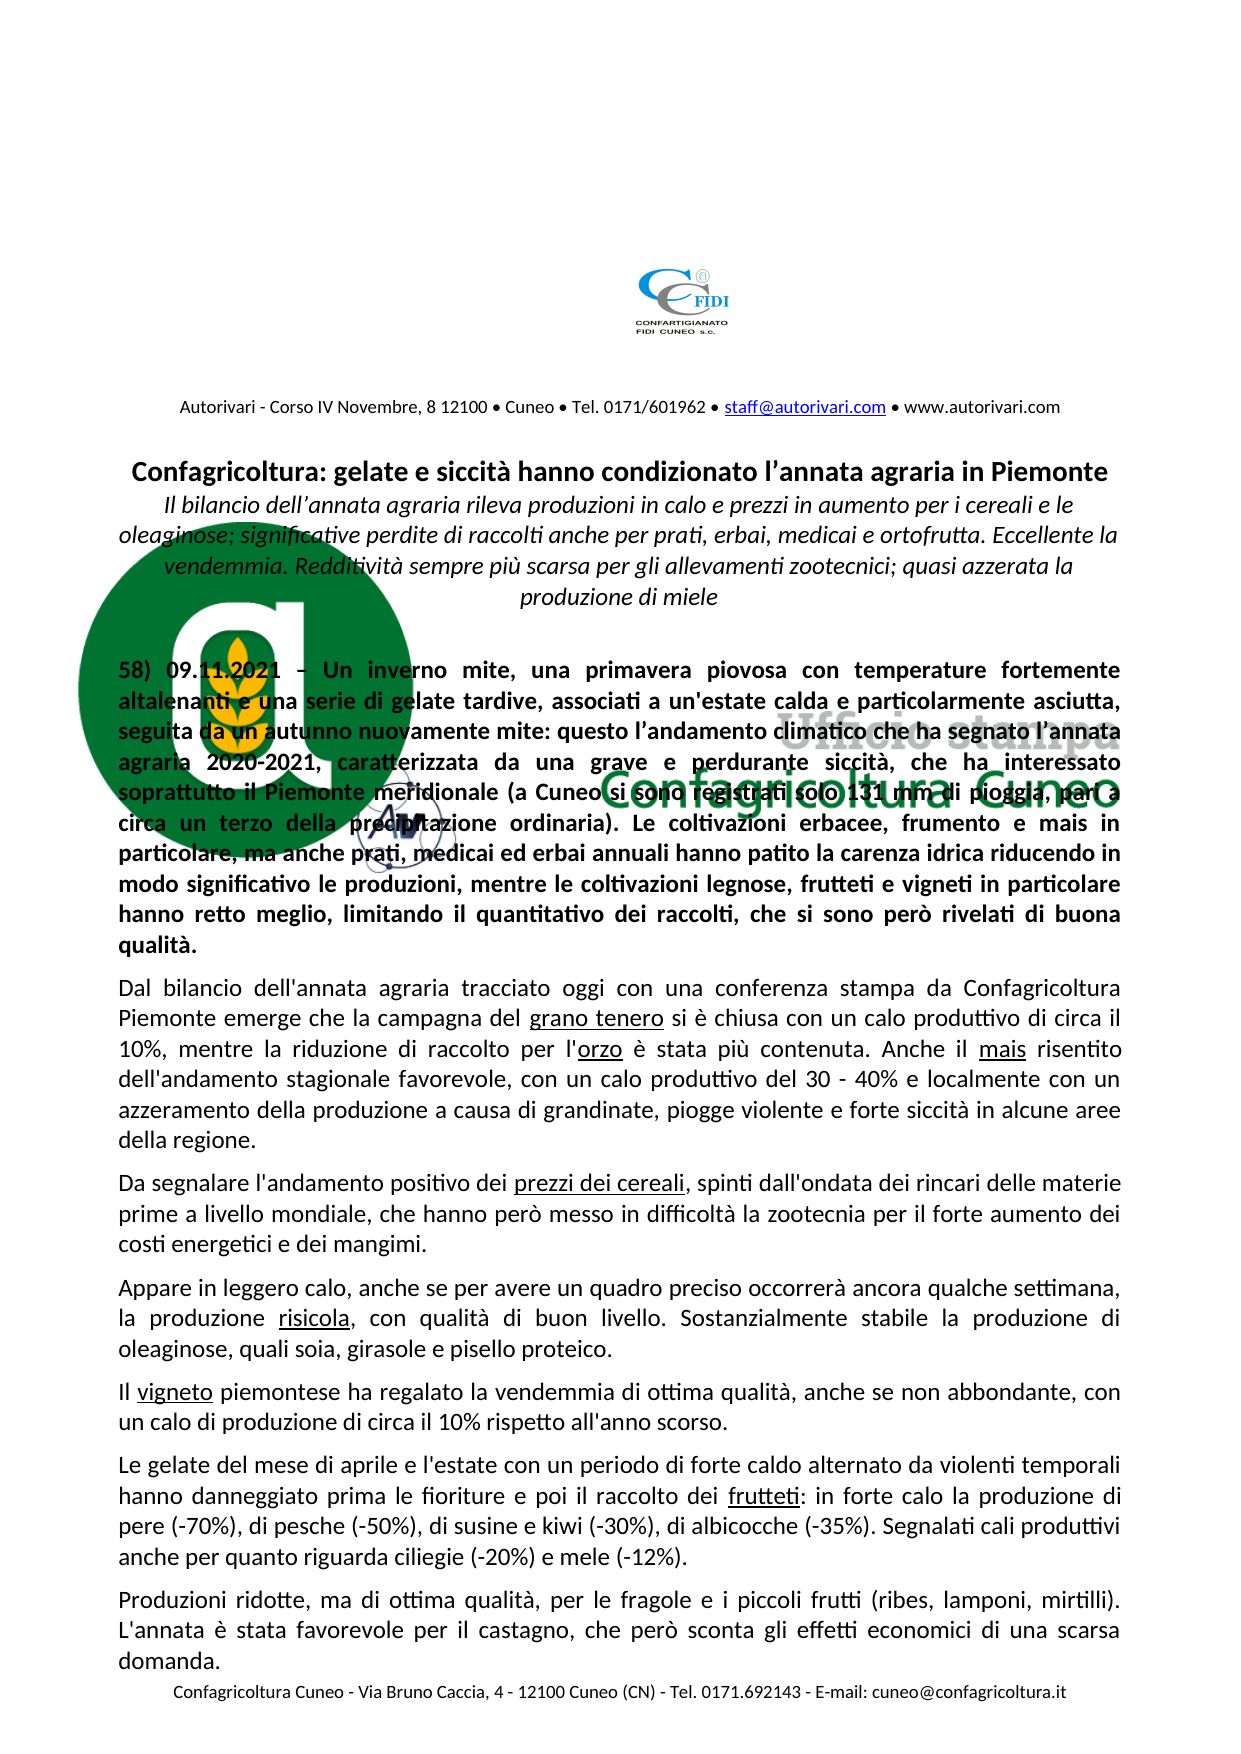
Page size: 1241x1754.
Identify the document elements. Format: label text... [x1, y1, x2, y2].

picture [635, 269, 729, 334]
text Confagricoltura: gelate e siccità hanno condizionato l’annata agraria in Piemonte [118, 453, 1122, 489]
text Il vigneto piemontese ha regalato la vendemmia di ottima qualità, anche se non abbondante, con un calo di produzione di circa il 10% rispetto all'anno scorso. [118, 1376, 1122, 1437]
text Produzioni ridotte, ma di ottima qualità, per le fragole e i piccoli frutti (ribes, lamponi, mirtilli). L'annata è stata favorevole per il castagno, che però sconta gli effetti economici di una scarsa domanda. [118, 1584, 1122, 1675]
text 58) 09.11.2021 – Un inverno mite, una primavera piovosa con temperature fortemente altalenanti e una serie di gelate tardive, associati a un'estate calda e particolarmente asciutta, seguita da un autunno nuovamente mite: questo l’andamento climatico che ha segnato l’annata agraria 2020-2021, caratterizzata da una grave e perdurante siccità, che ha interessato soprattutto il Piemonte meridionale (a Cuneo si sono registrati solo 131 mm di pioggia, pari a circa un terzo della precipitazione ordinaria). Le coltivazioni erbacee, frumento e mais in particolare, ma anche prati, medicai ed erbai annuali hanno patito la carenza idrica riducendo in modo significativo le produzioni, mentre le coltivazioni legnose, frutteti e vigneti in particolare hanno retto meglio, limitando il quantitativo dei raccolti, che si sono però rivelati di buona qualità. [118, 654, 1122, 959]
text Appare in leggero calo, anche se per avere un quadro preciso occorrerà ancora qualche settimana, la produzione risicola, con qualità di buon livello. Sostanzialmente stabile la produzione di oleaginose, quali soia, girasole e pisello proteico. [118, 1272, 1122, 1363]
picture [47, 522, 1159, 873]
text Da segnalare l'andamento positivo dei prezzi dei cereali, spinti dall'ondata dei rincari delle materie prime a livello mondiale, che hanno però messo in difficoltà la zootecnia per il forte aumento dei costi energetici e dei mangimi. [118, 1168, 1122, 1259]
text Le gelate del mese di aprile e l'estate con un periodo di forte caldo alternato da violenti temporali hanno danneggiato prima le fioriture e poi il raccolto dei frutteti: in forte calo la produzione di pere (-70%), di pesche (-50%), di susine e kiwi (-30%), di albicocche (-35%). Segnalati cali produttivi anche per quanto riguarda ciliegie (-20%) e mele (-12%). [118, 1449, 1122, 1571]
text Il bilancio dell’annata agraria rileva produzioni in calo e prezzi in aumento per i cereali e le oleaginose; significative perdite di raccolti anche per prati, erbai, medicai e ortofrutta. Eccellente la vendemmia. Redditività sempre più scarsa per gli allevamenti zootecnici; quasi azzerata la produzione di miele [118, 489, 1122, 611]
text Dal bilancio dell'annata agraria tracciato oggi con una conferenza stampa da Confagricoltura Piemonte emerge che la campagna del grano tenero si è chiusa con un calo produttivo di circa il 10%, mentre la riduzione di raccolto per l'orzo è stata più contenuta. Anche il mais risentito dell'andamento stagionale favorevole, con un calo produttivo del 30 - 40% e localmente con un azzeramento della produzione a causa di grandinate, piogge violente e forte siccità in alcune aree della regione. [118, 972, 1122, 1155]
text Autorivari - Corso IV Novembre, 8 12100 • Cuneo • Tel. 0171/601962 • staff@autorivari.com • www.autorivari.com [118, 395, 1122, 418]
